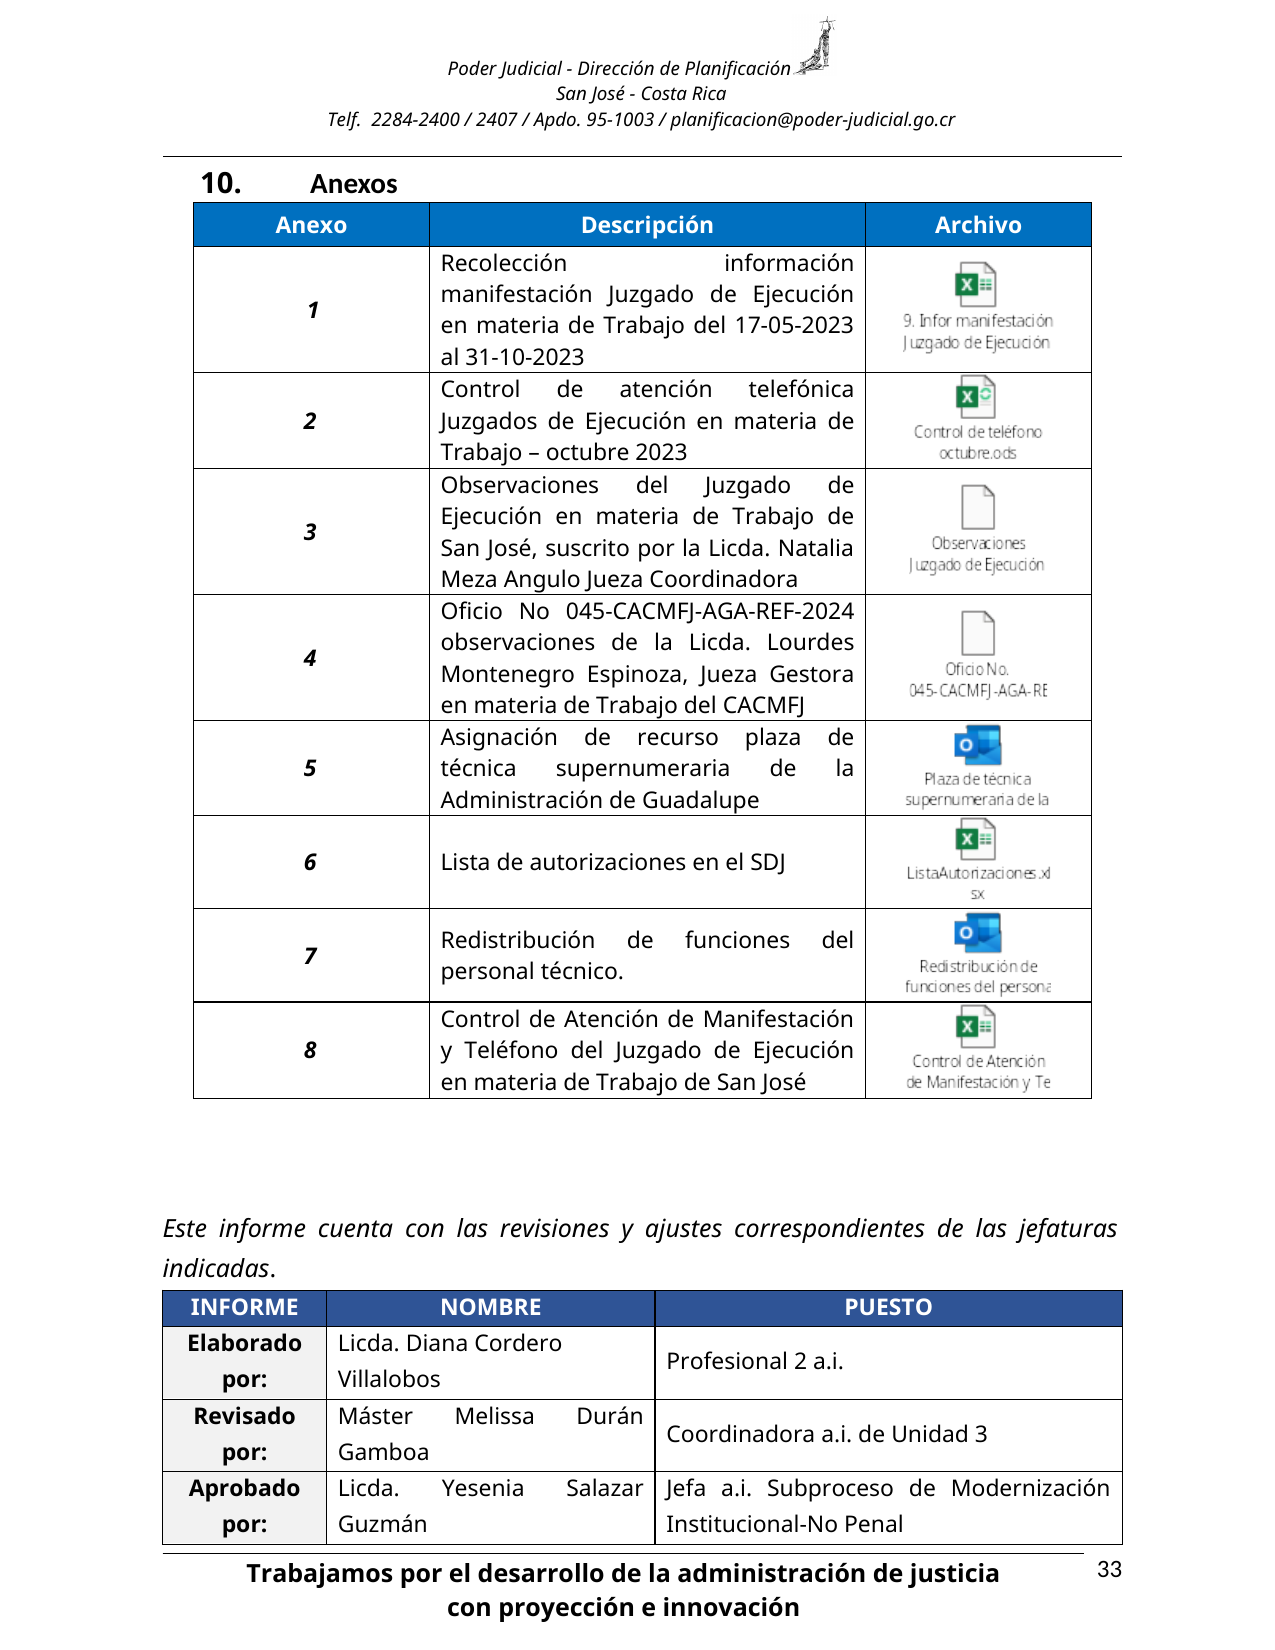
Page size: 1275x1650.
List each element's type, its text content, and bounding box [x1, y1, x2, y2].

table_cell Oficio No 045-CACMFJ-AGA-REF-2024 observaciones de la Licda. Lourdes Montenegro Espinoza, Jueza Gestora en materia de Trabajo del CACMFJ [430, 595, 865, 720]
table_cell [327, 1472, 654, 1543]
table_cell 2 [194, 373, 429, 468]
table_cell 4 [194, 595, 429, 720]
table_cell Recolección información manifestación Juzgado de Ejecución en materia de Trabajo del 17-05-2023 al 31-10-2023 [430, 247, 865, 372]
table_cell [866, 1003, 1091, 1098]
table_cell 5 [194, 721, 429, 815]
table_cell 1 [194, 247, 429, 372]
table_cell Control de Atención de Manifestación y Teléfono del Juzgado de Ejecución en materia de Trabajo de San José [430, 1003, 865, 1098]
table_header Descripción [430, 203, 865, 246]
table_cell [656, 1472, 1122, 1543]
table_cell [866, 595, 1091, 720]
table_header NOMBRE [327, 1291, 654, 1326]
table_cell Control de atención telefónica Juzgados de Ejecución en materia de Trabajo – octubre 2023 [430, 373, 865, 468]
table_cell [866, 469, 1091, 594]
table_cell Redistribución de funciones del personal técnico. [430, 909, 865, 1001]
table_cell Máster Melissa Durán Gamboa [327, 1400, 654, 1471]
subtitle Anexos [200, 162, 1122, 202]
table_cell Observaciones del Juzgado de Ejecución en materia de Trabajo de San José, suscrito por la Licda. Natalia Meza Angulo Jueza Coordinadora [430, 469, 865, 594]
table_cell 8 [194, 1003, 429, 1098]
table_cell [866, 816, 1091, 908]
table_cell 6 [194, 816, 429, 908]
table_cell Lista de autorizaciones en el SDJ [430, 816, 865, 908]
table_cell Revisado por: [163, 1400, 326, 1471]
table_header INFORME [163, 1291, 326, 1326]
table_cell Elaborado por: [163, 1327, 326, 1398]
picture [791, 14, 837, 76]
table_cell [866, 373, 1091, 468]
table_cell [866, 721, 1091, 815]
table_cell Aprobado por: [163, 1472, 326, 1543]
table_cell 3 [194, 469, 429, 594]
table_cell Asignación de recurso plaza de técnica supernumeraria de la Administración de Guadalupe [430, 721, 865, 815]
table_cell Coordinadora a.i. de Unidad 3 [656, 1400, 1122, 1471]
table_cell Profesional 2 a.i. [656, 1327, 1122, 1398]
table_header Archivo [866, 203, 1091, 246]
table_cell [866, 909, 1091, 1001]
table_cell Licda. Diana Cordero Villalobos [327, 1327, 654, 1398]
table_header Anexo [194, 203, 429, 246]
table_header PUESTO [656, 1291, 1122, 1326]
table_cell [866, 247, 1091, 372]
table_cell 7 [194, 909, 429, 1001]
text Este informe cuenta con las revisiones y ajustes correspondientes de las jefaturas indicadas. [162, 1211, 1122, 1284]
